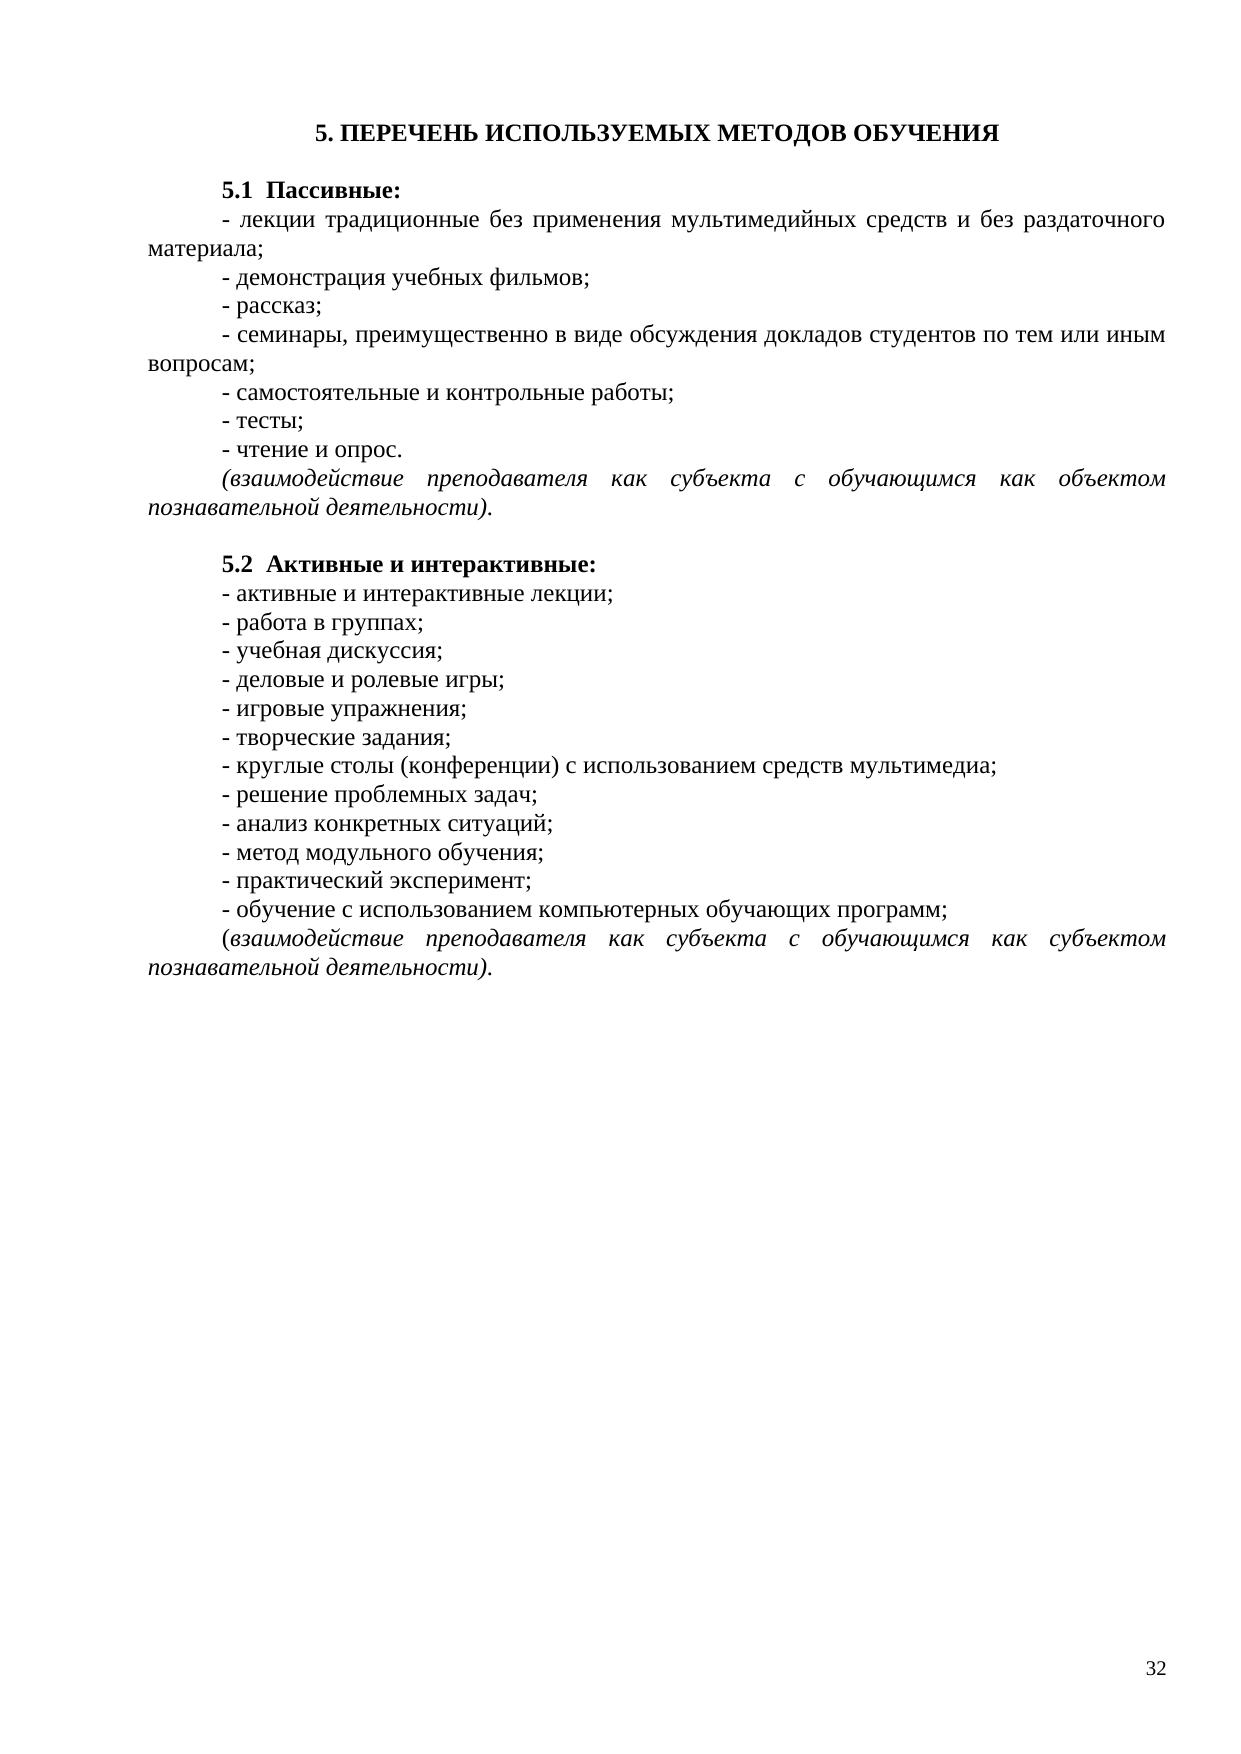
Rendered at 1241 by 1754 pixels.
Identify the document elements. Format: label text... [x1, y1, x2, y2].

text - семинары, преимущественно в виде обсуждения докладов студентов по тем или иным вопросам; [148, 319, 1167, 377]
list Пассивные: [148, 176, 1167, 204]
text 5. ПЕРЕЧЕНЬ ИСПОЛЬЗУЕМЫХ МЕТОДОВ ОБУЧЕНИЯ [148, 118, 1167, 147]
text - демонстрация учебных фильмов; [148, 262, 1167, 291]
text - метод модульного обучения; [148, 837, 1167, 866]
text - игровые упражнения; [148, 693, 1167, 722]
text - деловые и ролевые игры; [148, 664, 1167, 693]
text - самостоятельные и контрольные работы; [148, 377, 1167, 406]
text - тесты; [148, 406, 1167, 434]
text (взаимодействие преподавателя как субъекта с обучающимся как субъектом познавательной деятельности). [148, 923, 1167, 981]
text - рассказ; [148, 291, 1167, 319]
text - учебная дискуссия; [148, 636, 1167, 664]
text - активные и интерактивные лекции; [148, 578, 1167, 607]
text - анализ конкретных ситуаций; [148, 808, 1167, 837]
text - практический эксперимент; [148, 866, 1167, 894]
text - творческие задания; [148, 722, 1167, 751]
text - круглые столы (конференции) с использованием средств мультимедиа; [148, 751, 1167, 779]
text - работа в группах; [148, 607, 1167, 636]
text - лекции традиционные без применения мультимедийных средств и без раздаточного материала; [148, 204, 1167, 262]
text - чтение и опрос. [148, 434, 1167, 463]
list Активные и интерактивные: [148, 549, 1167, 578]
text - обучение с использованием компьютерных обучающих программ; [148, 894, 1167, 923]
text (взаимодействие преподавателя как субъекта с обучающимся как объектом познавательной деятельности). [148, 463, 1167, 521]
text - решение проблемных задач; [148, 779, 1167, 808]
